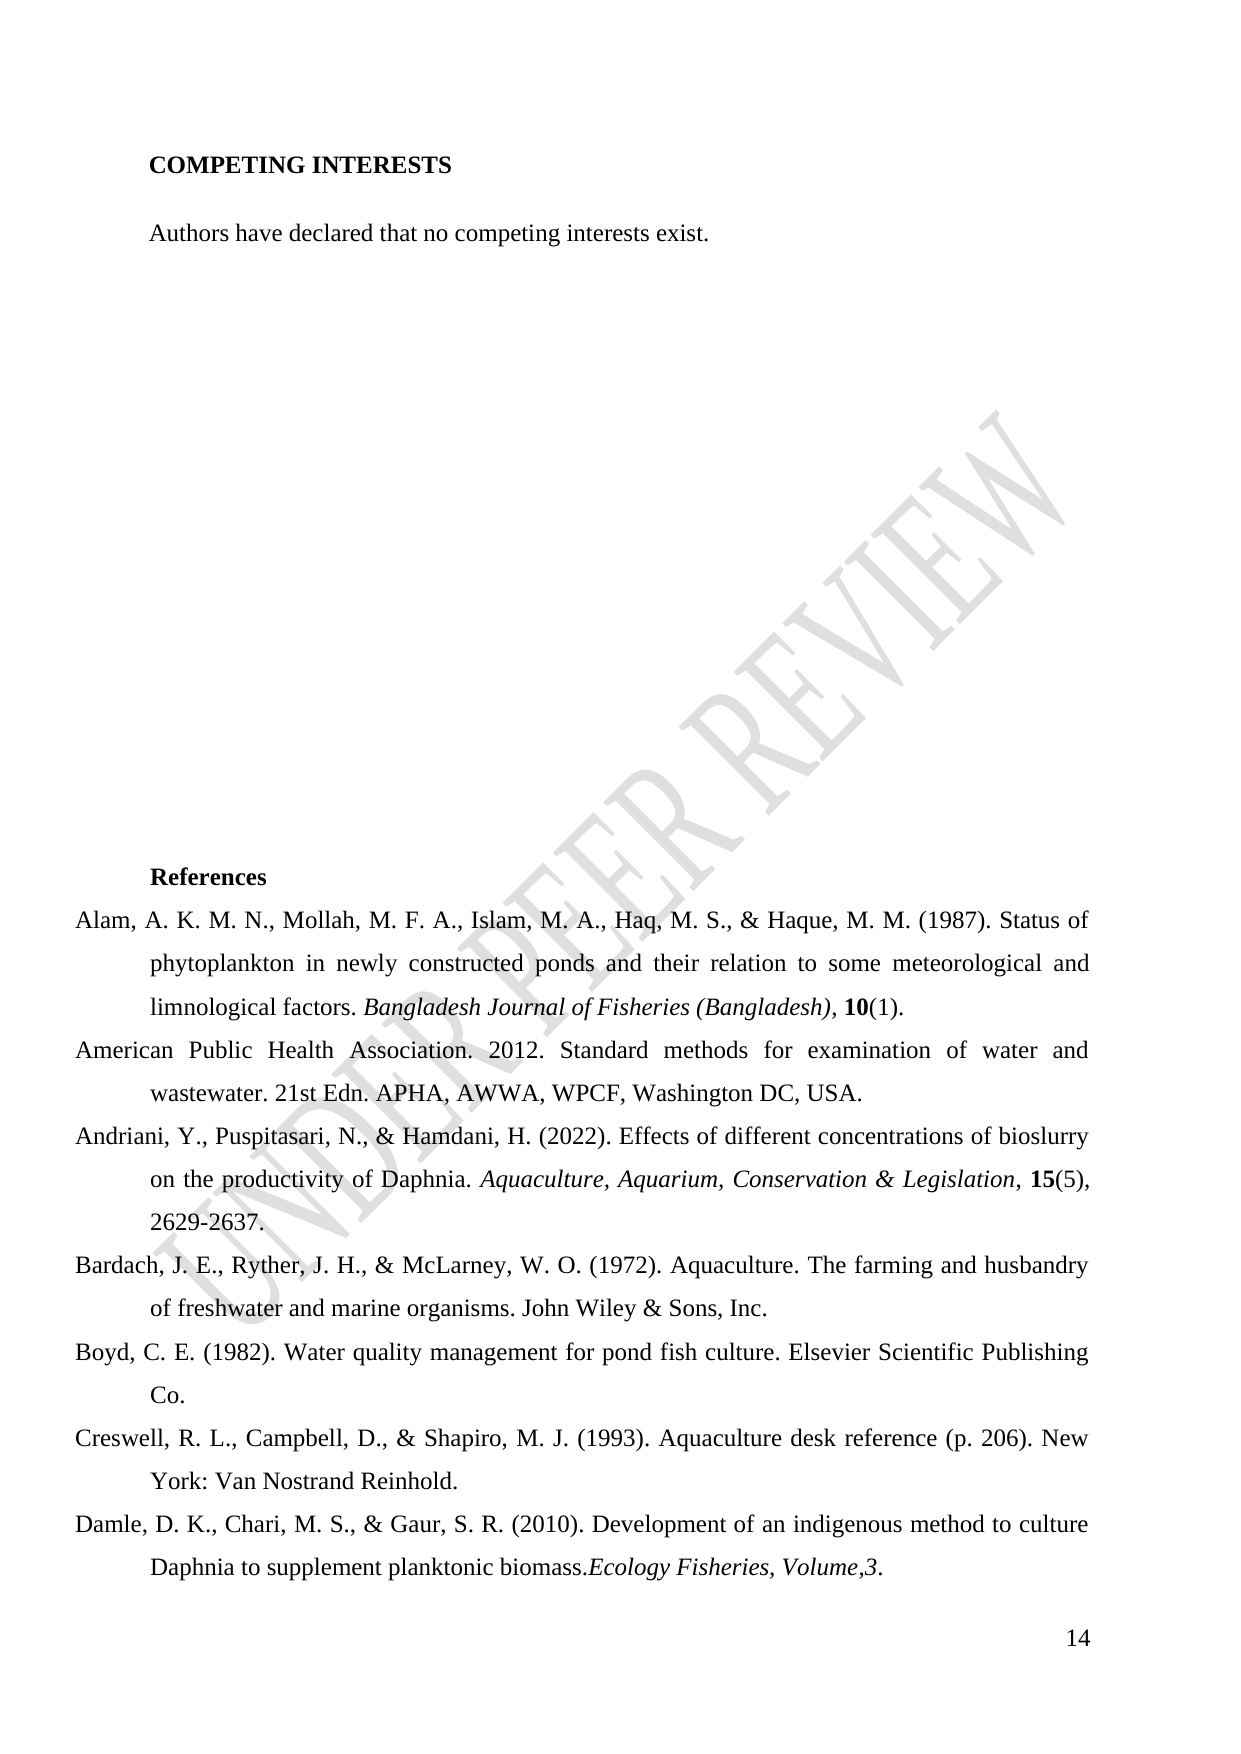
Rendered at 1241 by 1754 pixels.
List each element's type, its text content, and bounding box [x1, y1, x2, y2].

text Creswell, R. L., Campbell, D., & Shapiro, M. J. (1993). Aquaculture desk reference (p. 206). New York: Van Nostrand Reinhold. [75, 1423, 1090, 1495]
text Boyd, C. E. (1982). Water quality management for pond fish culture. Elsevier Scientific Publishing Co. [75, 1337, 1090, 1408]
text Damle, D. K., Chari, M. S., & Gaur, S. R. (2010). Development of an indigenous method to culture Daphnia to supplement planktonic biomass.Ecology Fisheries, Volume,3. [75, 1509, 1090, 1581]
text Alam, A. K. M. N., Mollah, M. F. A., Islam, M. A., Haq, M. S., & Haque, M. M. (1987). Status of phytoplankton in newly constructed ponds and their relation to some meteorological and limnological factors. Bangladesh Journal of Fisheries (Bangladesh), 10(1). [75, 905, 1090, 1020]
text Authors have declared that no competing interests exist. [148, 218, 1090, 247]
text Andriani, Y., Puspitasari, N., & Hamdani, H. (2022). Effects of different concentrations of bioslurry on the productivity of Daphnia. Aquaculture, Aquarium, Conservation & Legislation, 15(5), 2629-2637. [75, 1121, 1090, 1236]
text References [150, 862, 1090, 891]
text American Public Health Association. 2012. Standard methods for examination of water and wastewater. 21st Edn. APHA, AWWA, WPCF, Washington DC, USA. [75, 1035, 1090, 1107]
text Bardach, J. E., Ryther, J. H., & McLarney, W. O. (1972). Aquaculture. The farming and husbandry of freshwater and marine organisms. John Wiley & Sons, Inc. [75, 1250, 1090, 1322]
text COMPETING INTERESTS [148, 150, 1090, 179]
